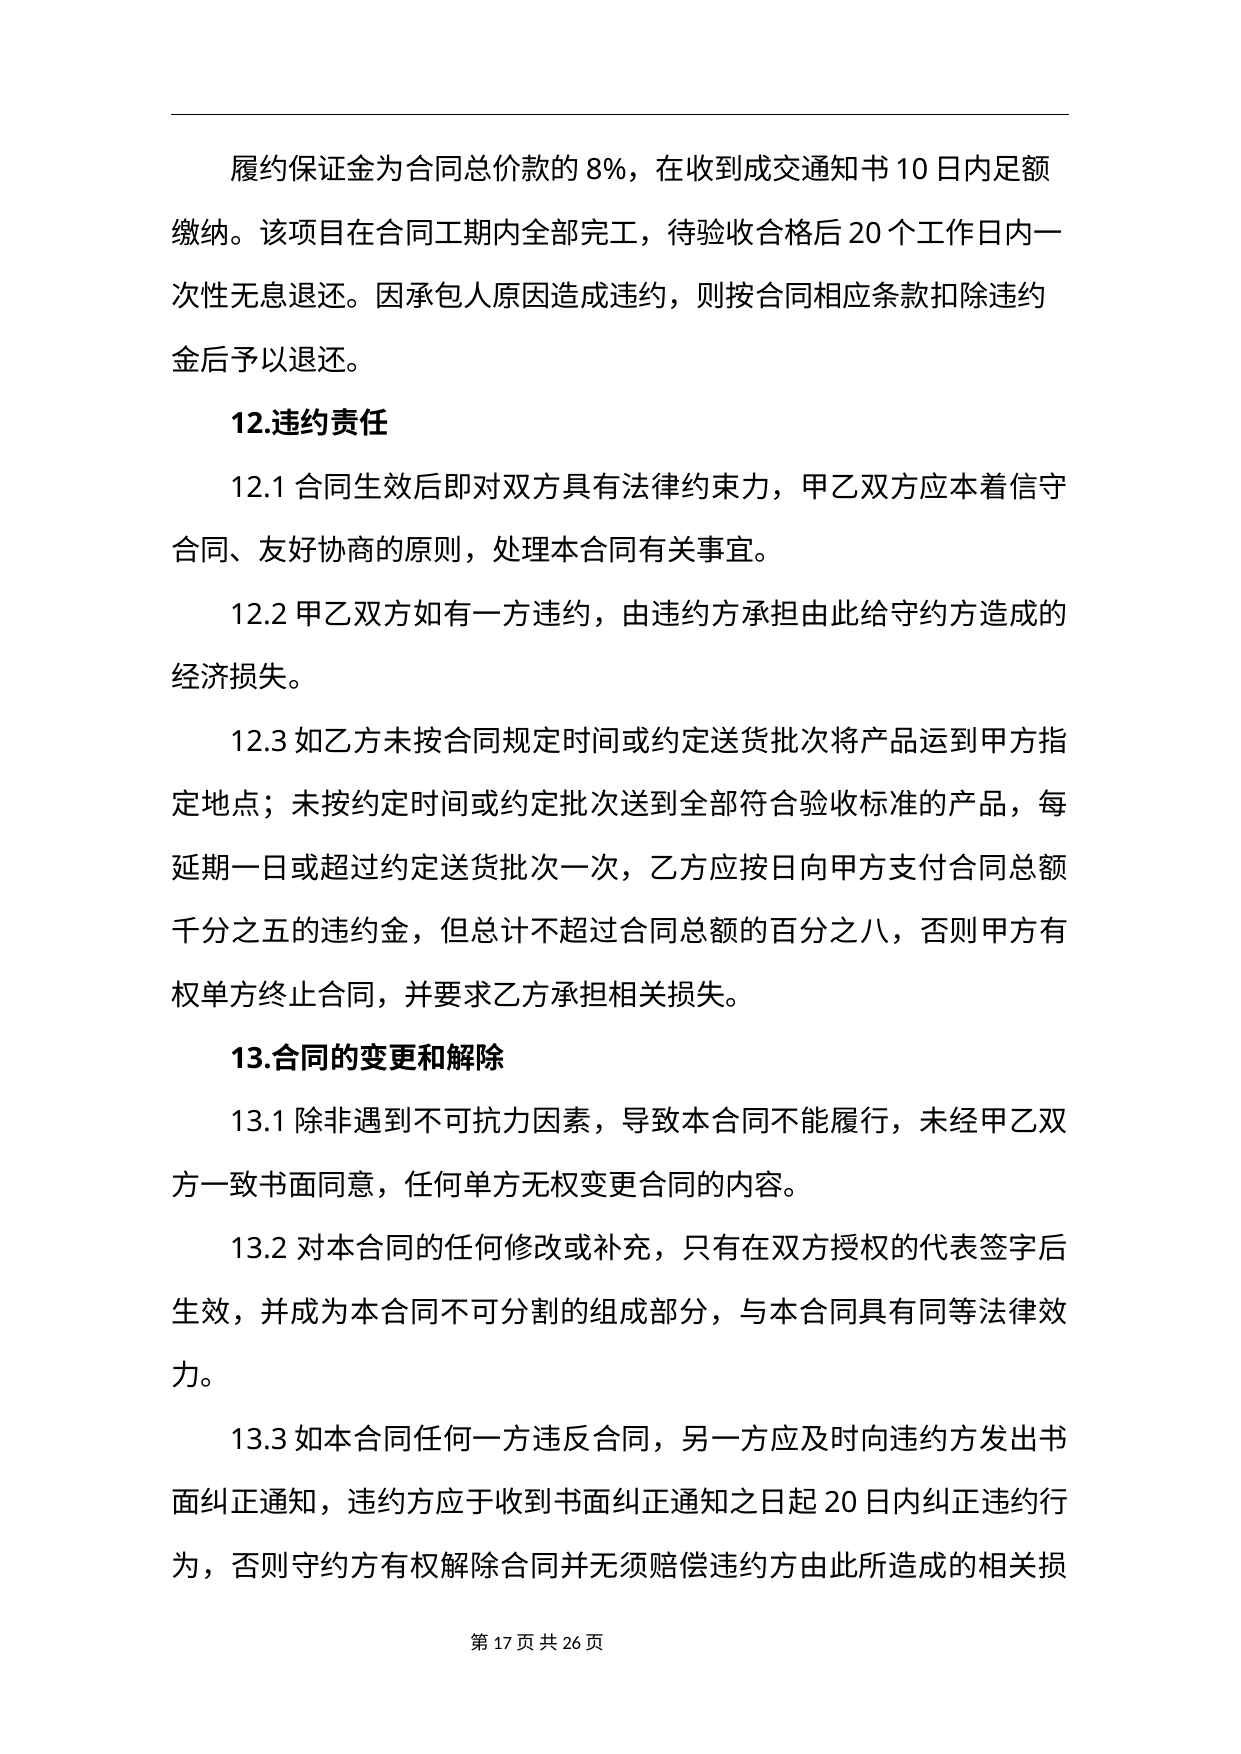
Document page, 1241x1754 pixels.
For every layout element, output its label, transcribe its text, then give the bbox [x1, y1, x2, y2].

text 12.3如乙方未按合同规定时间或约定送货批次将产品运到甲方指定地点；未按约定时间或约定批次送到全部符合验收标准的产品，每延期一日或超过约定送货批次一次，乙方应按日向甲方支付合同总额千分之五的违约金，但总计不超过合同总额的百分之八，否则甲方有权单方终止合同，并要求乙方承担相关损失。 [171, 717, 1069, 1013]
text 12.2甲乙双方如有一方违约，由违约方承担由此给守约方造成的经济损失。 [171, 590, 1069, 696]
text 13.1除非遇到不可抗力因素，导致本合同不能履行，未经甲乙双方一致书面同意，任何单方无权变更合同的内容。 [171, 1098, 1069, 1204]
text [171, 1415, 1069, 1585]
text 13.合同的变更和解除 [171, 1034, 1069, 1077]
text 12.违约责任 [171, 400, 1069, 442]
text 13.2 对本合同的任何修改或补充，只有在双方授权的代表签字后生效，并成为本合同不可分割的组成部分，与本合同具有同等法律效力。 [171, 1225, 1069, 1394]
text 12.1合同生效后即对双方具有法律约束力，甲乙双方应本着信守合同、友好协商的原则，处理本合同有关事宜。 [171, 463, 1069, 569]
text 履约保证金为合同总价款的8%，在收到成交通知书10日内足额缴纳。该项目在合同工期内全部完工，待验收合格后20个工作日内一次性无息退还。因承包人原因造成违约，则按合同相应条款扣除违约金后予以退还。 [171, 146, 1069, 378]
